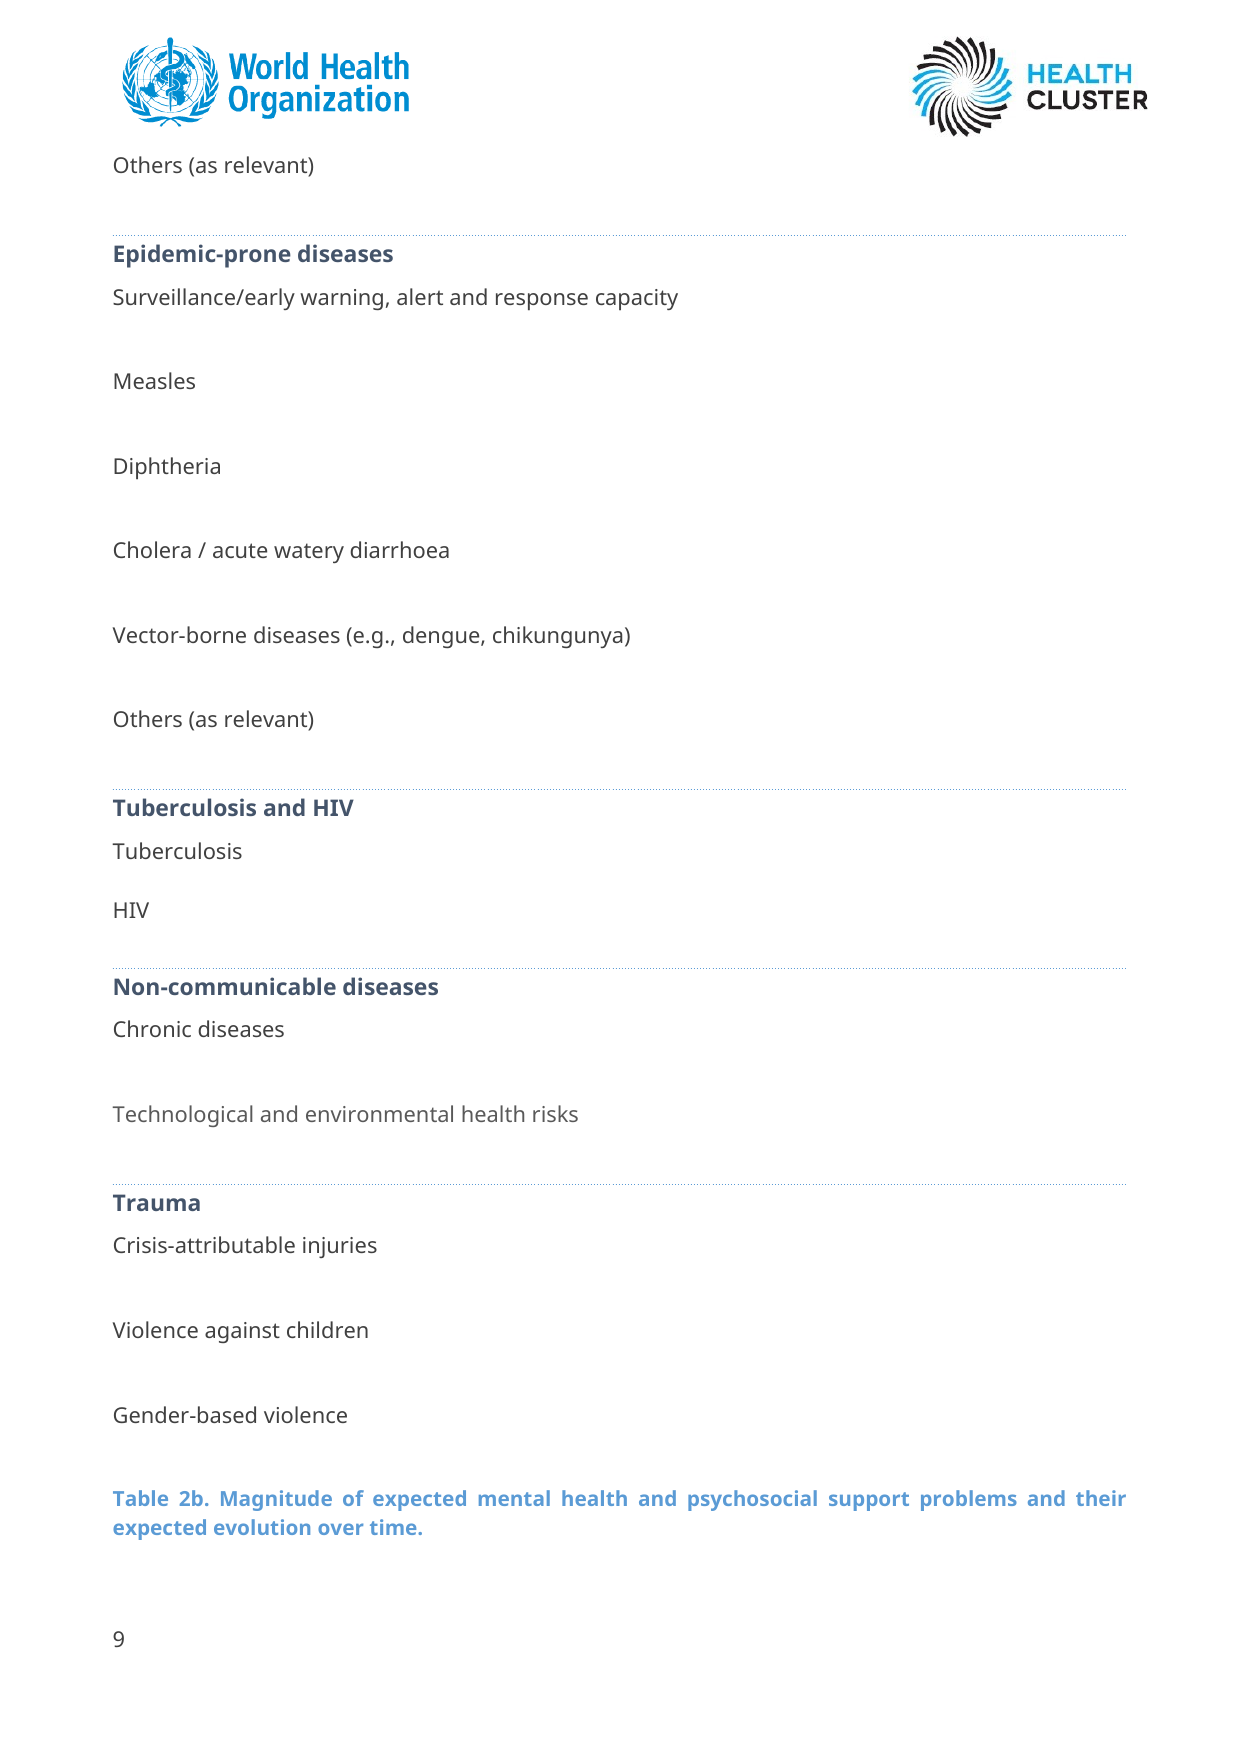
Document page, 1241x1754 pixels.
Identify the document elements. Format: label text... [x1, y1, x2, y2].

subtitle Tuberculosis and HIV [112, 789, 1128, 823]
text Vector-borne diseases (e.g., dengue, chikungunya) [112, 620, 1128, 649]
subtitle Non-communicable diseases [112, 967, 1128, 1002]
text Others (as relevant) [112, 704, 1128, 734]
text Tuberculosis [112, 836, 1128, 866]
subtitle Epidemic-prone diseases [112, 234, 1128, 269]
picture [907, 36, 1147, 136]
text Diphtheria [112, 451, 1128, 480]
picture [84, 20, 443, 140]
text Measles [112, 366, 1128, 396]
text HIV [112, 895, 1128, 925]
subtitle Trauma [112, 1183, 1128, 1218]
text Cholera / acute watery diarrhoea [112, 535, 1128, 565]
text Others (as relevant) [112, 150, 1128, 180]
text Crisis-attributable injuries [112, 1230, 1128, 1260]
text Gender-based violence [112, 1399, 1128, 1429]
text Surveillance/early warning, alert and response capacity [112, 281, 1128, 311]
text Chronic diseases [112, 1014, 1128, 1044]
text Technological and environmental health risks [112, 1099, 1128, 1129]
text Violence against children [112, 1315, 1128, 1345]
